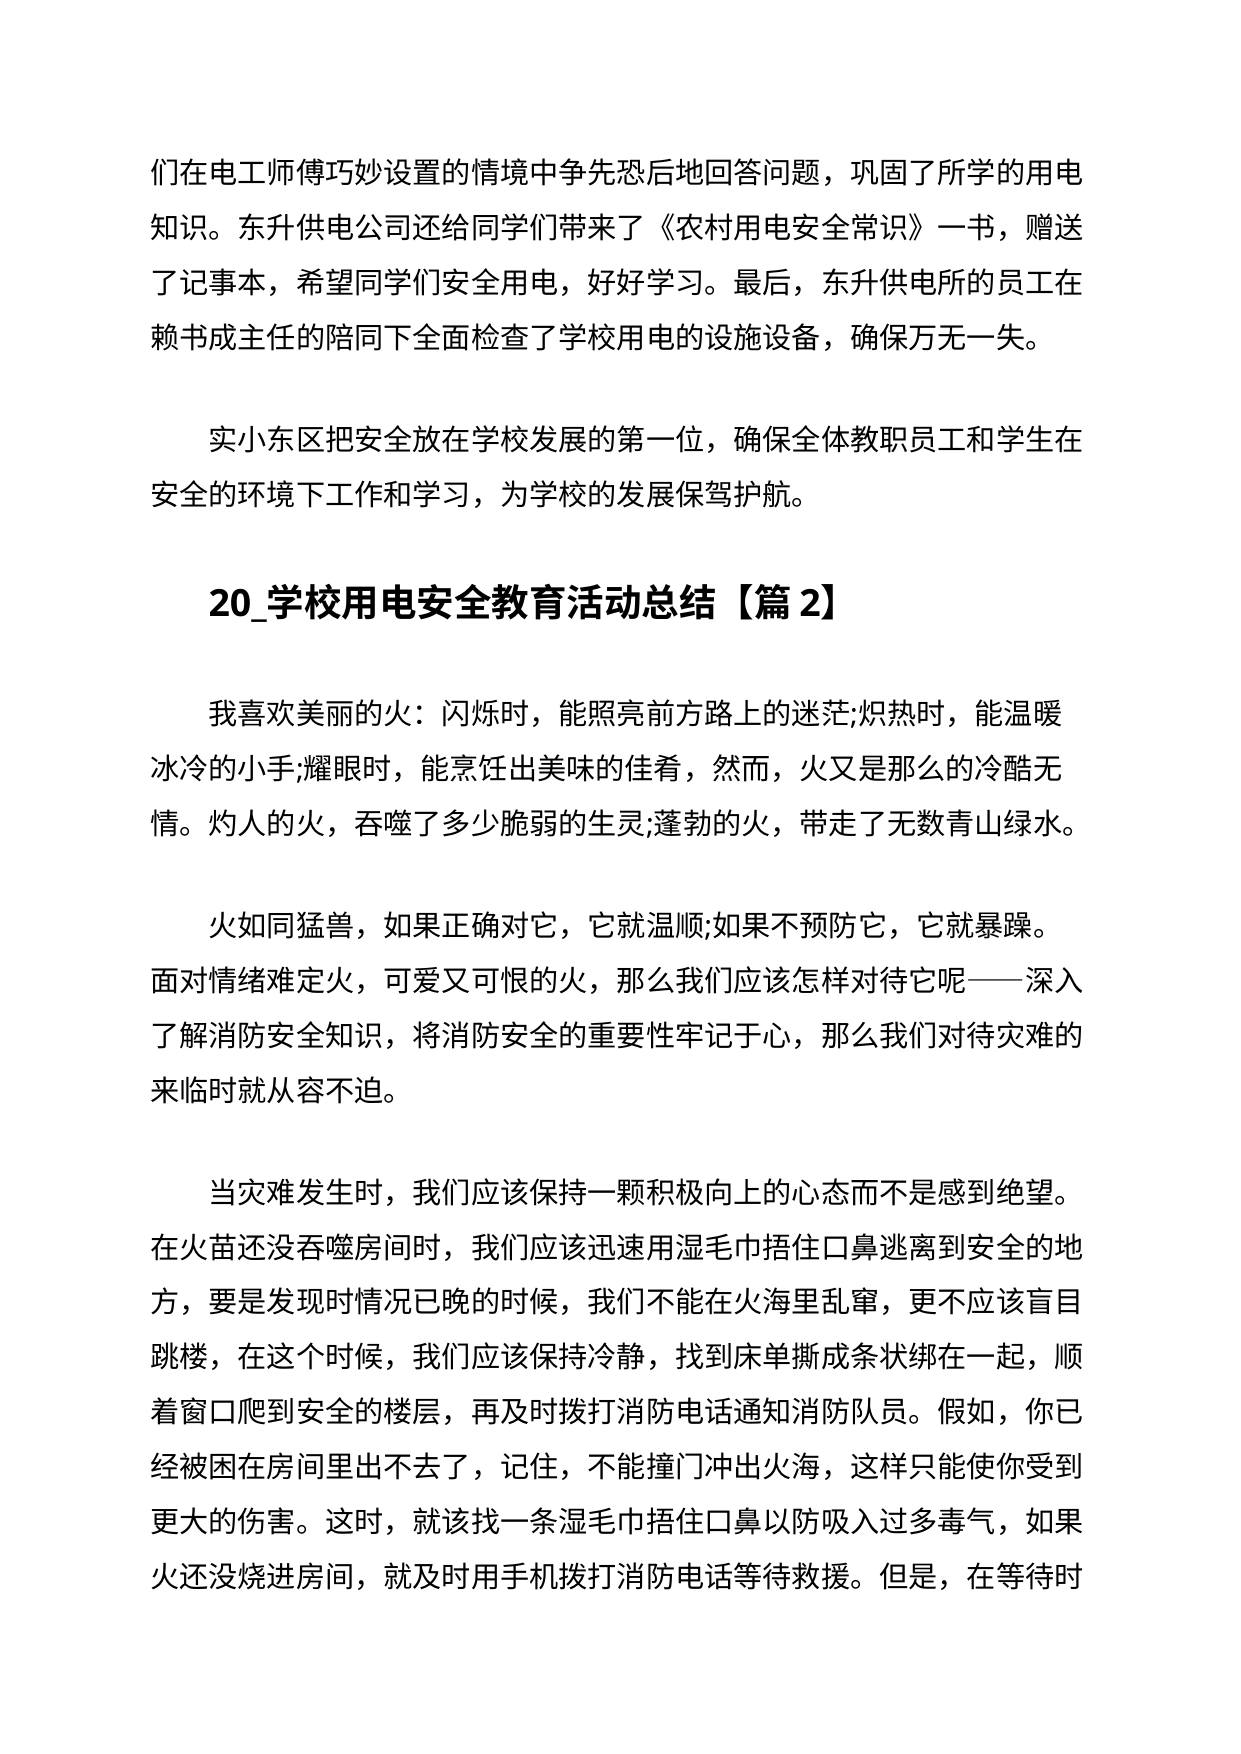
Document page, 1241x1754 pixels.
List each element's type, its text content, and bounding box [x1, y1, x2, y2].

text 我喜欢美丽的火：闪烁时，能照亮前方路上的迷茫;炽热时，能温暖冰冷的小手;耀眼时，能烹饪出美味的佳肴，然而，火又是那么的冷酷无情。灼人的火，吞噬了多少脆弱的生灵;蓬勃的火，带走了无数青山绿水。 [150, 691, 1090, 843]
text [150, 1169, 1090, 1596]
text 20_学校用电安全教育活动总结【篇2】 [150, 573, 1090, 628]
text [150, 150, 1090, 357]
text 火如同猛兽，如果正确对它，它就温顺;如果不预防它，它就暴躁。面对情绪难定火，可爱又可恨的火，那么我们应该怎样对待它呢——深入了解消防安全知识，将消防安全的重要性牢记于心，那么我们对待灾难的来临时就从容不迫。 [150, 903, 1090, 1110]
text 实小东区把安全放在学校发展的第一位，确保全体教职员工和学生在安全的环境下工作和学习，为学校的发展保驾护航。 [150, 416, 1090, 514]
